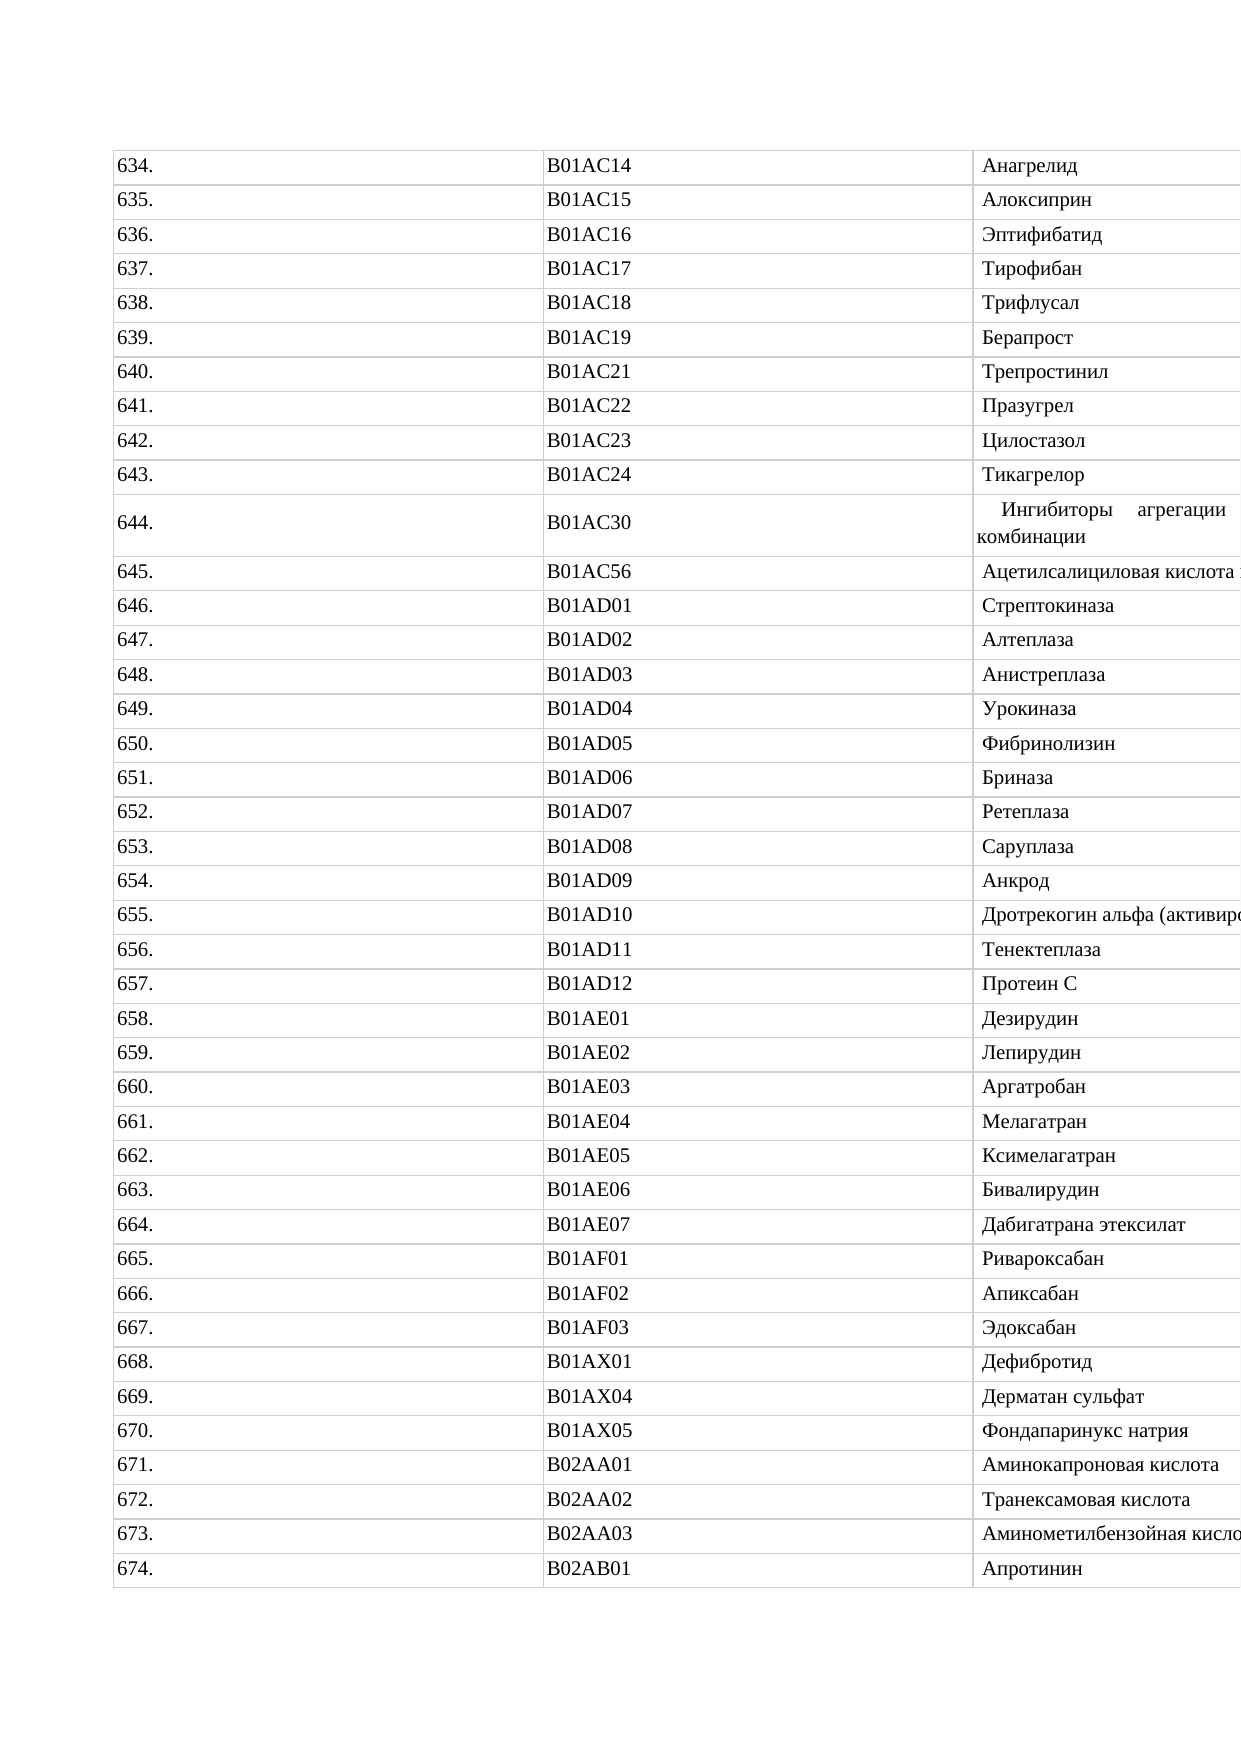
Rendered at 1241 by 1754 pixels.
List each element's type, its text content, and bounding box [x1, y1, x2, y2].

table_cell 671. [114, 1451, 543, 1484]
table_cell B02AA02 [544, 1485, 972, 1518]
table_cell B01AD09 [544, 866, 972, 899]
table_cell Празугрел [974, 392, 1240, 425]
table_cell 645. [114, 557, 543, 590]
table_cell 670. [114, 1416, 543, 1449]
table_cell Фибринолизин [974, 729, 1240, 762]
table_cell 640. [114, 358, 543, 391]
table_cell 660. [114, 1073, 543, 1106]
table_cell 661. [114, 1107, 543, 1140]
table_cell Тенектеплаза [974, 935, 1240, 968]
table_cell Анагрелид [974, 151, 1240, 184]
table_cell B01AC16 [544, 220, 972, 253]
table_cell 634. [114, 151, 543, 184]
table_cell B01AF02 [544, 1279, 972, 1312]
table_cell 642. [114, 426, 543, 459]
table_cell B01AE07 [544, 1210, 972, 1243]
table_cell 666. [114, 1279, 543, 1312]
table_cell 674. [114, 1554, 543, 1587]
table_cell Дезирудин [974, 1004, 1240, 1037]
table_cell B01AF01 [544, 1245, 972, 1278]
table_cell 649. [114, 695, 543, 728]
table_cell Эдоксабан [974, 1313, 1240, 1346]
table_cell Мелагатран [974, 1107, 1240, 1140]
table_cell Протеин C [974, 970, 1240, 1003]
table_cell Тирофибан [974, 254, 1240, 287]
table_cell Ацетилсалициловая кислота и эзомепразол [974, 557, 1240, 590]
table_cell B01AX05 [544, 1416, 972, 1449]
table_cell 656. [114, 935, 543, 968]
table_cell B01AC18 [544, 289, 972, 322]
table_cell Анистреплаза [974, 660, 1240, 693]
table_cell Саруплаза [974, 832, 1240, 865]
table_cell Дефибротид [974, 1348, 1240, 1381]
table_cell 672. [114, 1485, 543, 1518]
table_cell 635. [114, 186, 543, 219]
table_cell Бриназа [974, 763, 1240, 796]
table_cell Тикагрелор [974, 461, 1240, 494]
table_cell 644. [114, 495, 543, 556]
table_cell Урокиназа [974, 695, 1240, 728]
table_cell B01AX04 [544, 1382, 972, 1415]
table_cell 663. [114, 1176, 543, 1209]
table_cell 654. [114, 866, 543, 899]
table_cell B01AD12 [544, 970, 972, 1003]
table_cell 667. [114, 1313, 543, 1346]
table_cell Лепирудин [974, 1038, 1240, 1071]
table_cell Ретеплаза [974, 798, 1240, 831]
table_cell 643. [114, 461, 543, 494]
table_cell B01AC23 [544, 426, 972, 459]
table_cell B01AE01 [544, 1004, 972, 1037]
table_cell 658. [114, 1004, 543, 1037]
table_cell 646. [114, 591, 543, 624]
table_cell B01AE05 [544, 1141, 972, 1174]
table_cell B01AC56 [544, 557, 972, 590]
table_cell 655. [114, 901, 543, 934]
table_cell Апиксабан [974, 1279, 1240, 1312]
table_cell B01AD08 [544, 832, 972, 865]
table_cell Дабигатрана этексилат [974, 1210, 1240, 1243]
table_cell Аминометилбензойная кислота [974, 1520, 1240, 1553]
table_cell 652. [114, 798, 543, 831]
table_cell 657. [114, 970, 543, 1003]
table_cell 637. [114, 254, 543, 287]
table_cell B02AA01 [544, 1451, 972, 1484]
table_cell 673. [114, 1520, 543, 1553]
table_cell B01AD10 [544, 901, 972, 934]
table_cell 664. [114, 1210, 543, 1243]
table_cell B01AC30 [544, 495, 972, 556]
table_cell 636. [114, 220, 543, 253]
table_cell B01AD02 [544, 626, 972, 659]
table_cell B01AE02 [544, 1038, 972, 1071]
table_cell B01AC22 [544, 392, 972, 425]
table_cell Апротинин [974, 1554, 1240, 1587]
table_cell Стрептокиназа [974, 591, 1240, 624]
table_cell B01AX01 [544, 1348, 972, 1381]
table_cell Аминокапроновая кислота [974, 1451, 1240, 1484]
table_cell 653. [114, 832, 543, 865]
table_cell Ингибиторы агрегации тромбоцитов в комбинации [974, 495, 1240, 556]
table_cell 651. [114, 763, 543, 796]
table_cell Трифлусал [974, 289, 1240, 322]
table_cell B01AE04 [544, 1107, 972, 1140]
table_cell Анкрод [974, 866, 1240, 899]
table_cell Ривароксабан [974, 1245, 1240, 1278]
table_cell B01AC14 [544, 151, 972, 184]
table_cell 665. [114, 1245, 543, 1278]
table_cell Алтеплаза [974, 626, 1240, 659]
table_cell B01AD07 [544, 798, 972, 831]
table_cell B01AF03 [544, 1313, 972, 1346]
table_cell B01AE06 [544, 1176, 972, 1209]
table_cell Бивалирудин [974, 1176, 1240, 1209]
table_cell Трепростинил [974, 358, 1240, 391]
table_cell B02AA03 [544, 1520, 972, 1553]
table_cell 648. [114, 660, 543, 693]
table_cell Эптифибатид [974, 220, 1240, 253]
table_cell B01AD01 [544, 591, 972, 624]
table_cell Дерматан сульфат [974, 1382, 1240, 1415]
table_cell Алоксиприн [974, 186, 1240, 219]
table_cell Аргатробан [974, 1073, 1240, 1106]
table_cell B01AE03 [544, 1073, 972, 1106]
table_cell Берапрост [974, 323, 1240, 356]
table_cell B01AC24 [544, 461, 972, 494]
table_cell 647. [114, 626, 543, 659]
table_cell 639. [114, 323, 543, 356]
table_cell Цилостазол [974, 426, 1240, 459]
table_cell 669. [114, 1382, 543, 1415]
table_cell B01AD05 [544, 729, 972, 762]
table_cell B01AD11 [544, 935, 972, 968]
table_cell Ксимелагатран [974, 1141, 1240, 1174]
table_cell 641. [114, 392, 543, 425]
table_cell Транексамовая кислота [974, 1485, 1240, 1518]
table_cell B01AC17 [544, 254, 972, 287]
table_cell 638. [114, 289, 543, 322]
table_cell 668. [114, 1348, 543, 1381]
table_cell Дротрекогин альфа (активированный) [974, 901, 1240, 934]
table_cell 650. [114, 729, 543, 762]
table_cell B01AC21 [544, 358, 972, 391]
table_cell B01AC15 [544, 186, 972, 219]
table_cell 659. [114, 1038, 543, 1071]
table_cell B02AB01 [544, 1554, 972, 1587]
table_cell B01AC19 [544, 323, 972, 356]
table_cell B01AD03 [544, 660, 972, 693]
table_cell 662. [114, 1141, 543, 1174]
table_cell B01AD06 [544, 763, 972, 796]
table_cell B01AD04 [544, 695, 972, 728]
table_cell Фондапаринукс натрия [974, 1416, 1240, 1449]
